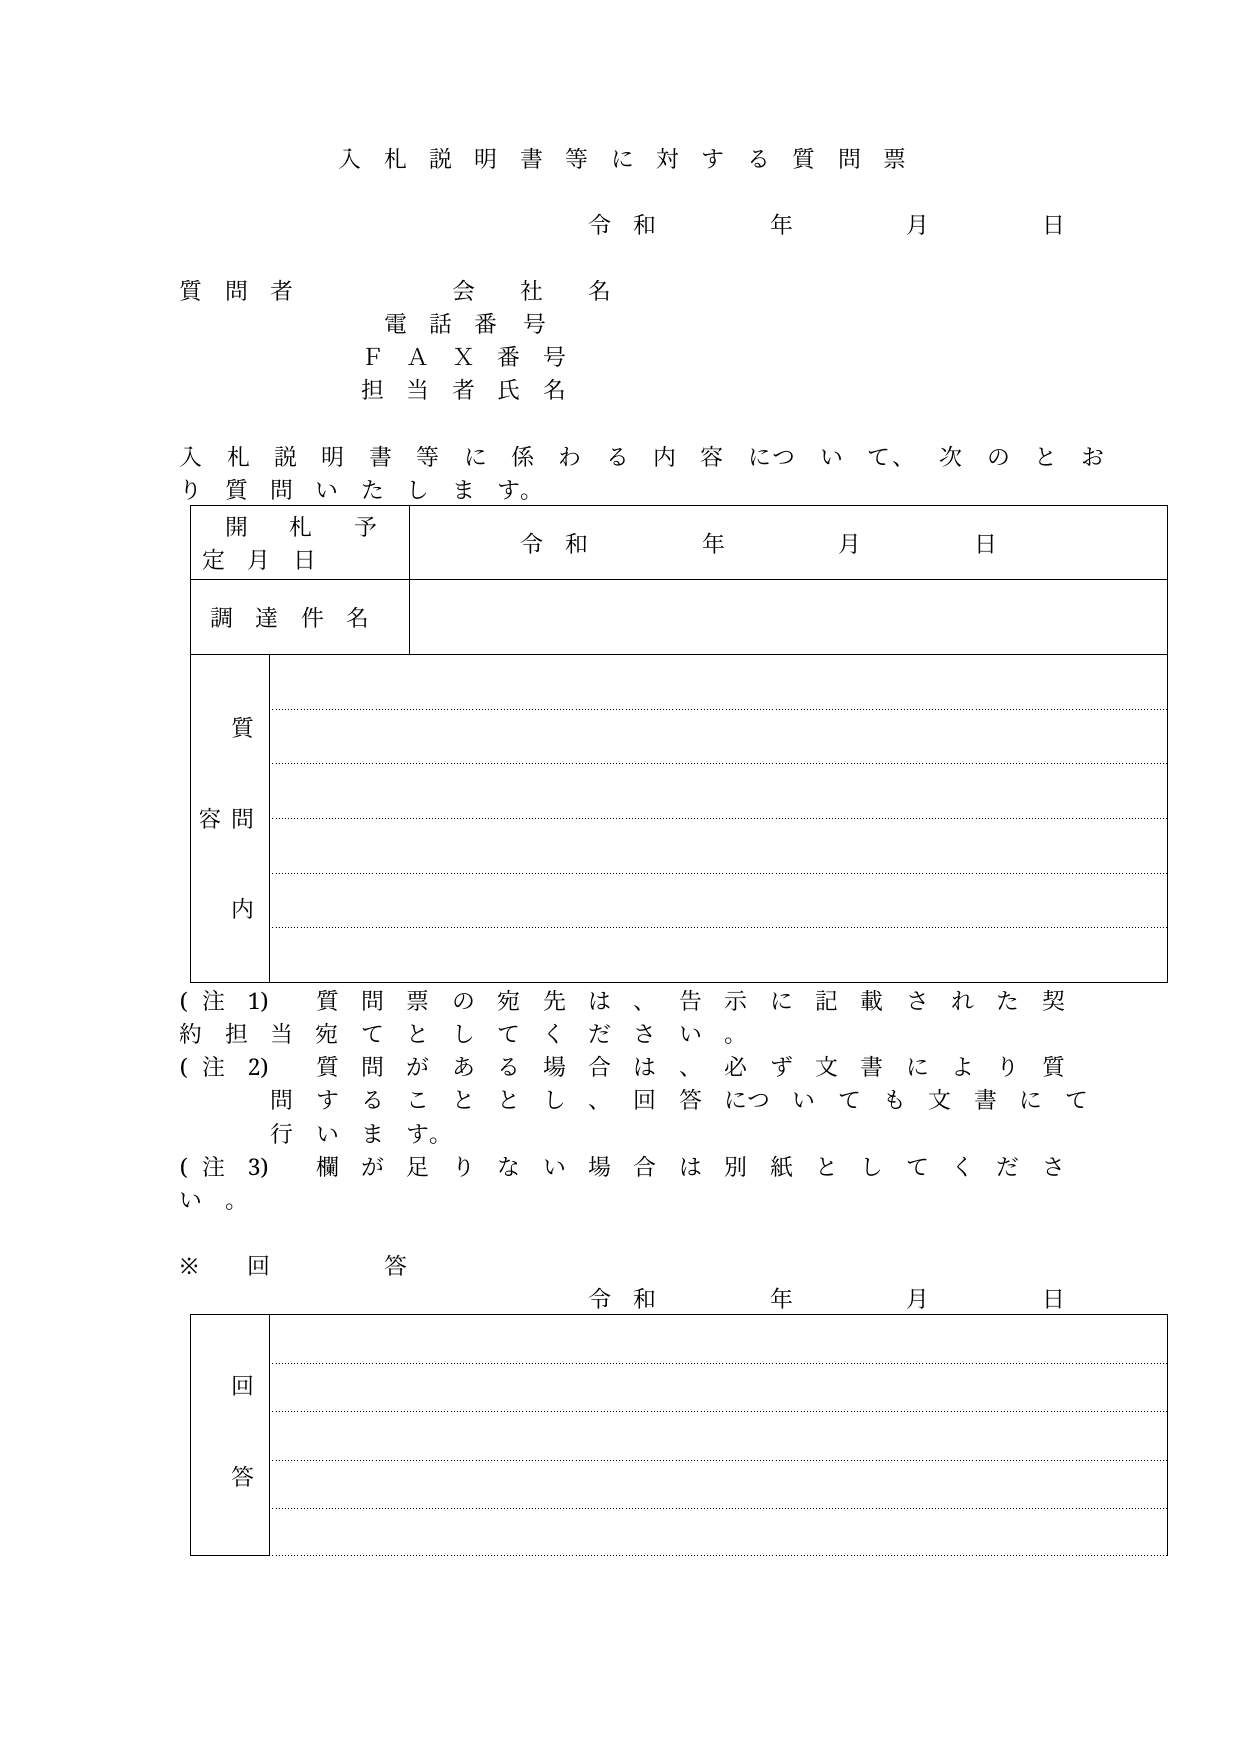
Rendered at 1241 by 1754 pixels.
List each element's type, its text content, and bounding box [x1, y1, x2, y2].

text ＦＡＸ番号 [179, 339, 1088, 372]
table_header 令和 年 月 日 [410, 506, 1167, 579]
table_cell [270, 1460, 1167, 1508]
text (注2) 質問がある場合は、必ず文書により質問することとし、回答についても文書にて行います。 [179, 1049, 1129, 1149]
text 令和 年 月 日 [268, 207, 1088, 240]
table_cell [270, 763, 1167, 818]
table_cell [410, 580, 1167, 654]
text 質問者 会 社 名 [179, 273, 1088, 306]
text 担当者氏名 [179, 372, 1088, 406]
table_cell [270, 927, 1167, 982]
table_cell [270, 1411, 1167, 1459]
table_cell [270, 1363, 1167, 1411]
table_cell [270, 1508, 1167, 1555]
text (注3) 欄が足りない場合は別紙としてください。 [179, 1149, 1088, 1215]
table_header 開札予定月日 [191, 506, 409, 579]
table_header [270, 1315, 1167, 1363]
table_header 回 答 内 容 [191, 1315, 269, 1555]
text (注1) 質問票の宛先は、告示に記載された契約担当宛てとしてください。 [179, 983, 1129, 1049]
text 入札説明書等に対する質問票 [179, 141, 1088, 174]
table_cell 質 問 内 容 [191, 655, 269, 982]
text ※ 回 答 [179, 1248, 1088, 1281]
table_cell [270, 709, 1167, 763]
table_cell 調達件名 [191, 580, 409, 654]
text 入札説明書等に係わる内容について、次のとおり質問いたします。 [179, 439, 1129, 505]
table_cell [270, 655, 1167, 708]
table_cell [270, 818, 1167, 873]
table_cell [270, 873, 1167, 927]
text 電話番号 [179, 306, 1088, 339]
text 令和 年 月 日 [179, 1281, 1088, 1314]
